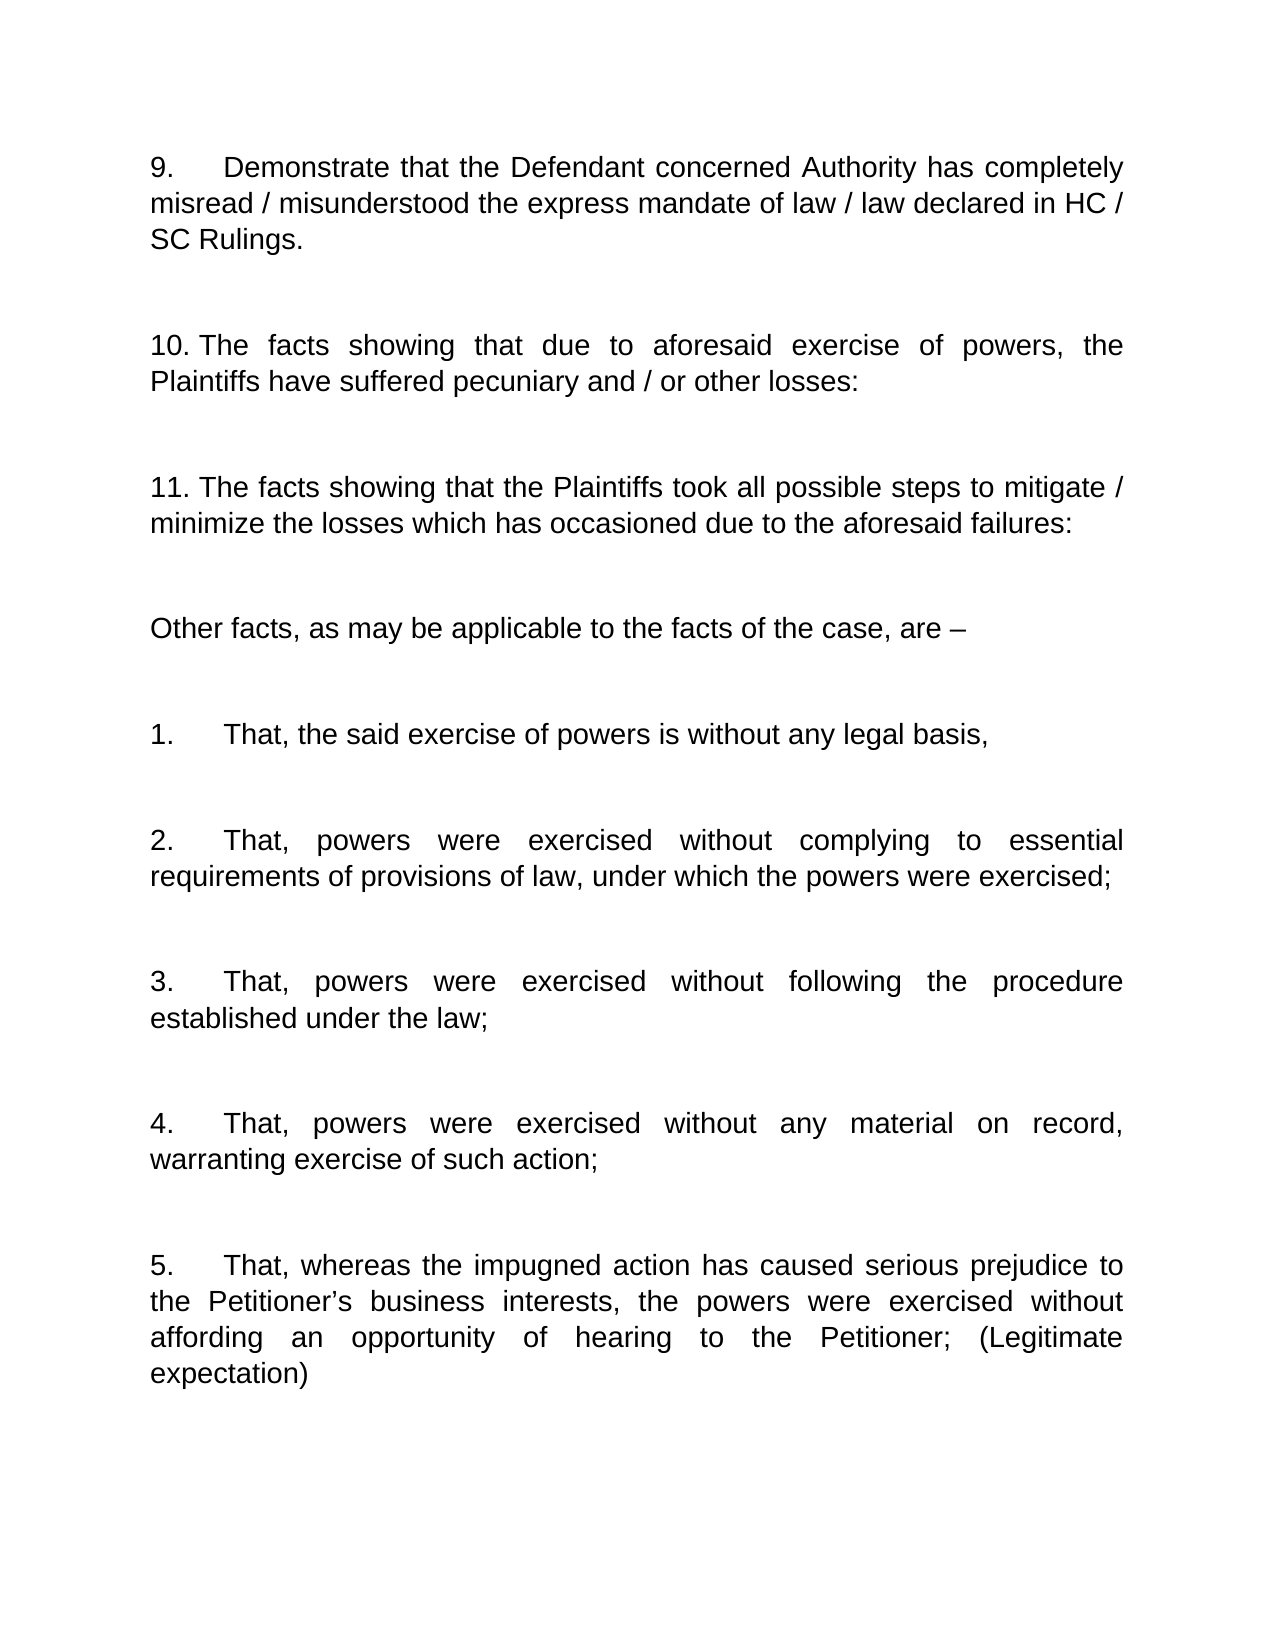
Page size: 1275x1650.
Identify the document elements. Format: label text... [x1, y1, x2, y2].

text 9. Demonstrate that the Defendant concerned Authority has completely misread / misunderstood the express mandate of law / law declared in HC / SC Rulings. [150, 150, 1125, 256]
text Other facts, as may be applicable to the facts of the case, are – [150, 611, 1125, 645]
text 3. That, powers were exercised without following the procedure established under the law; [150, 964, 1125, 1034]
text 2. That, powers were exercised without complying to essential requirements of provisions of law, under which the powers were exercised; [150, 823, 1125, 892]
text 10. The facts showing that due to aforesaid exercise of powers, the Plaintiffs have suffered pecuniary and / or other losses: [150, 328, 1125, 398]
text 4. That, powers were exercised without any material on record, warranting exercise of such action; [150, 1106, 1125, 1176]
text 11. The facts showing that the Plaintiffs took all possible steps to mitigate / minimize the losses which has occasioned due to the aforesaid failures: [150, 470, 1125, 539]
text 5. That, whereas the impugned action has caused serious prejudice to the Petitioner’s business interests, the powers were exercised without affording an opportunity of hearing to the Petitioner; (Legitimate expectation) [150, 1248, 1125, 1390]
text 1. That, the said exercise of powers is without any legal basis, [150, 717, 1125, 751]
